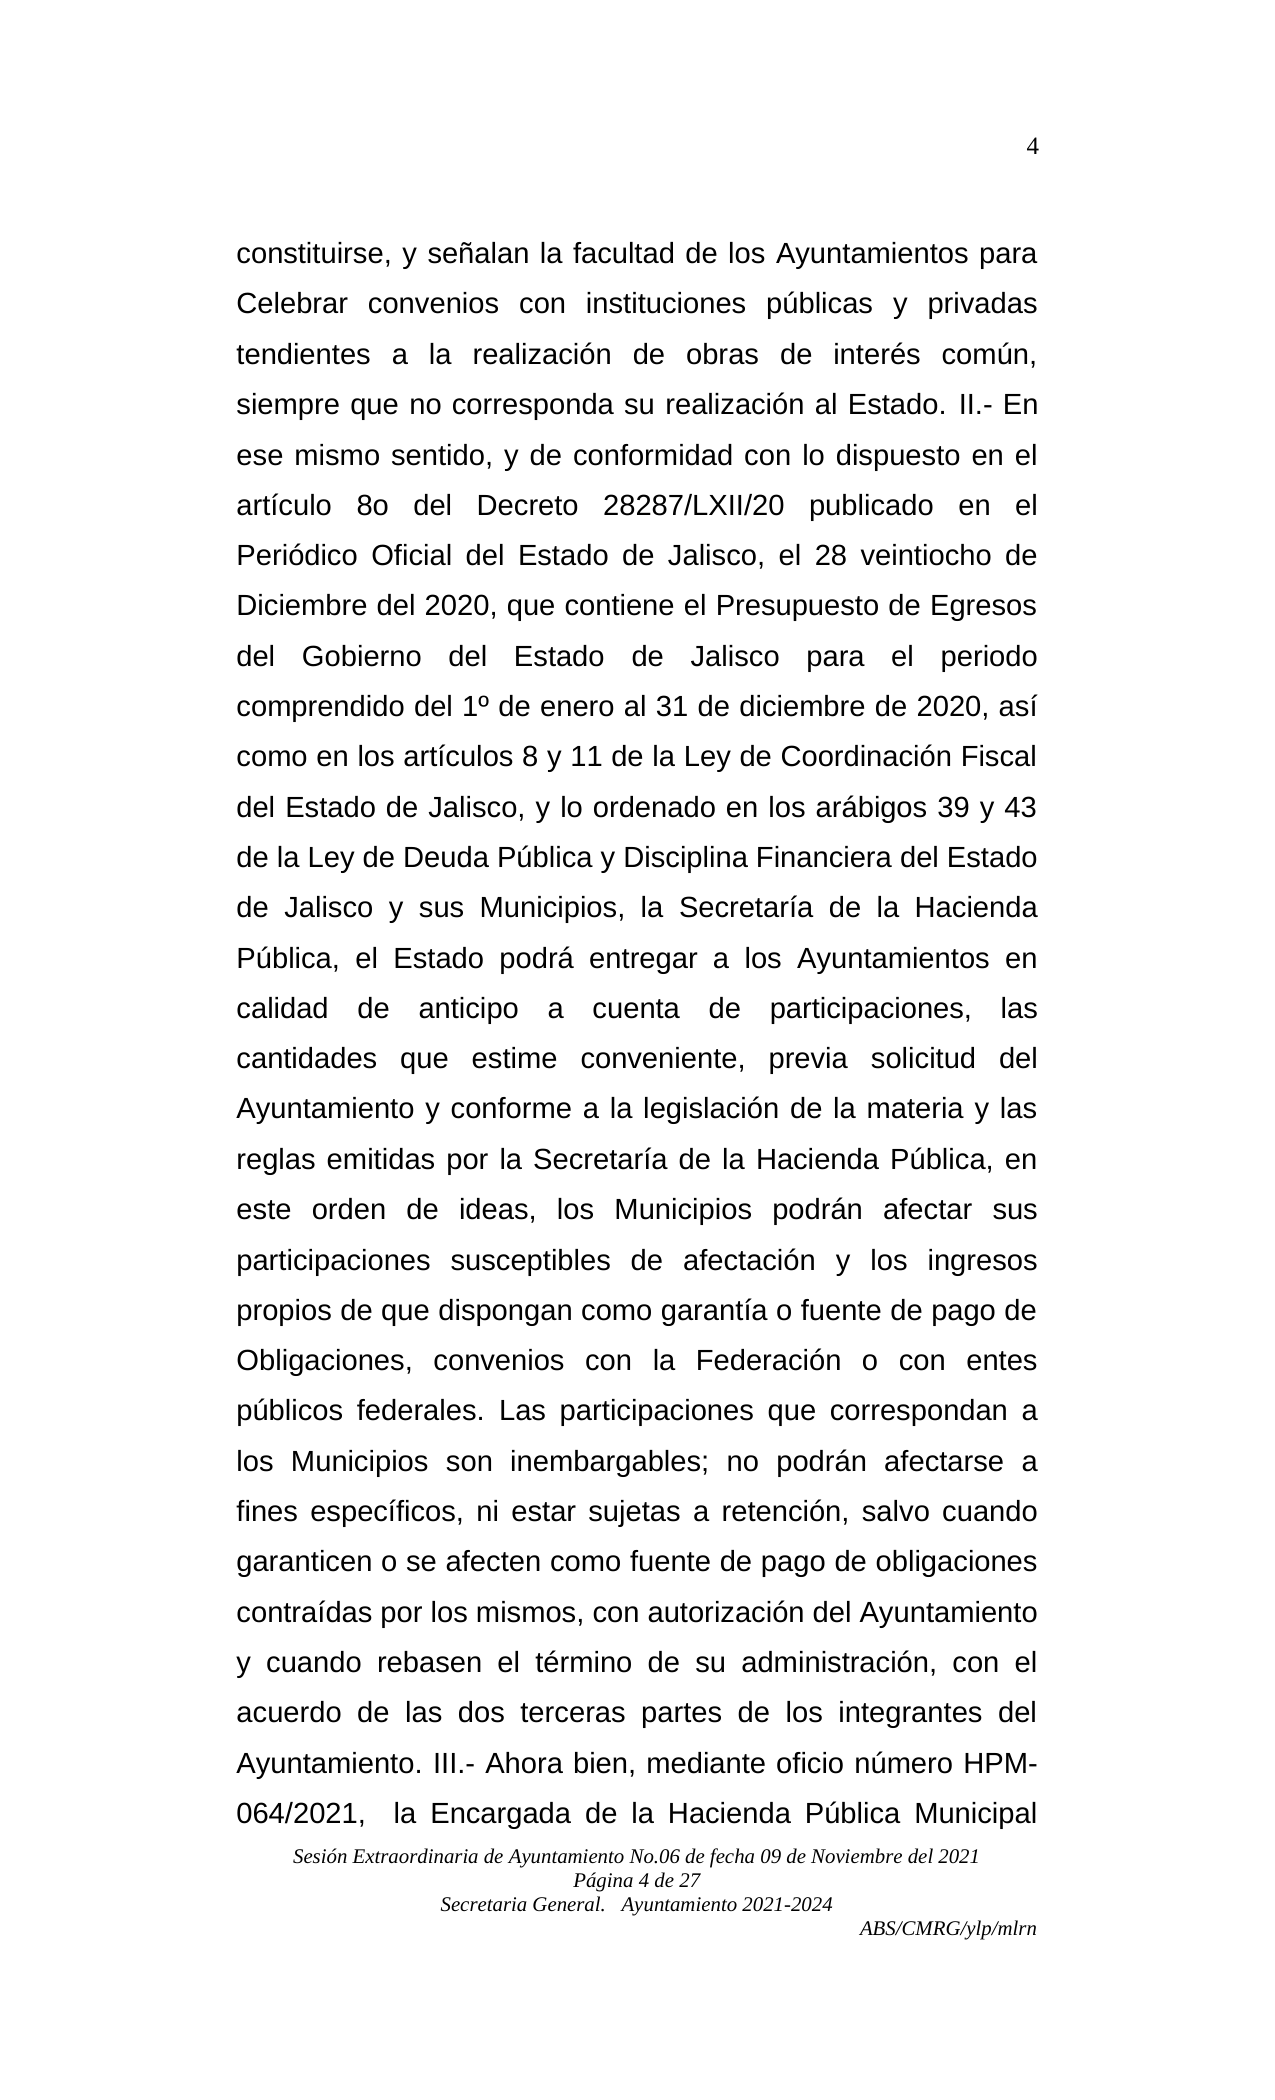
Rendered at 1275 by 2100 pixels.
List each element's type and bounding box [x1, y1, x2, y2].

text [236, 236, 1039, 1829]
